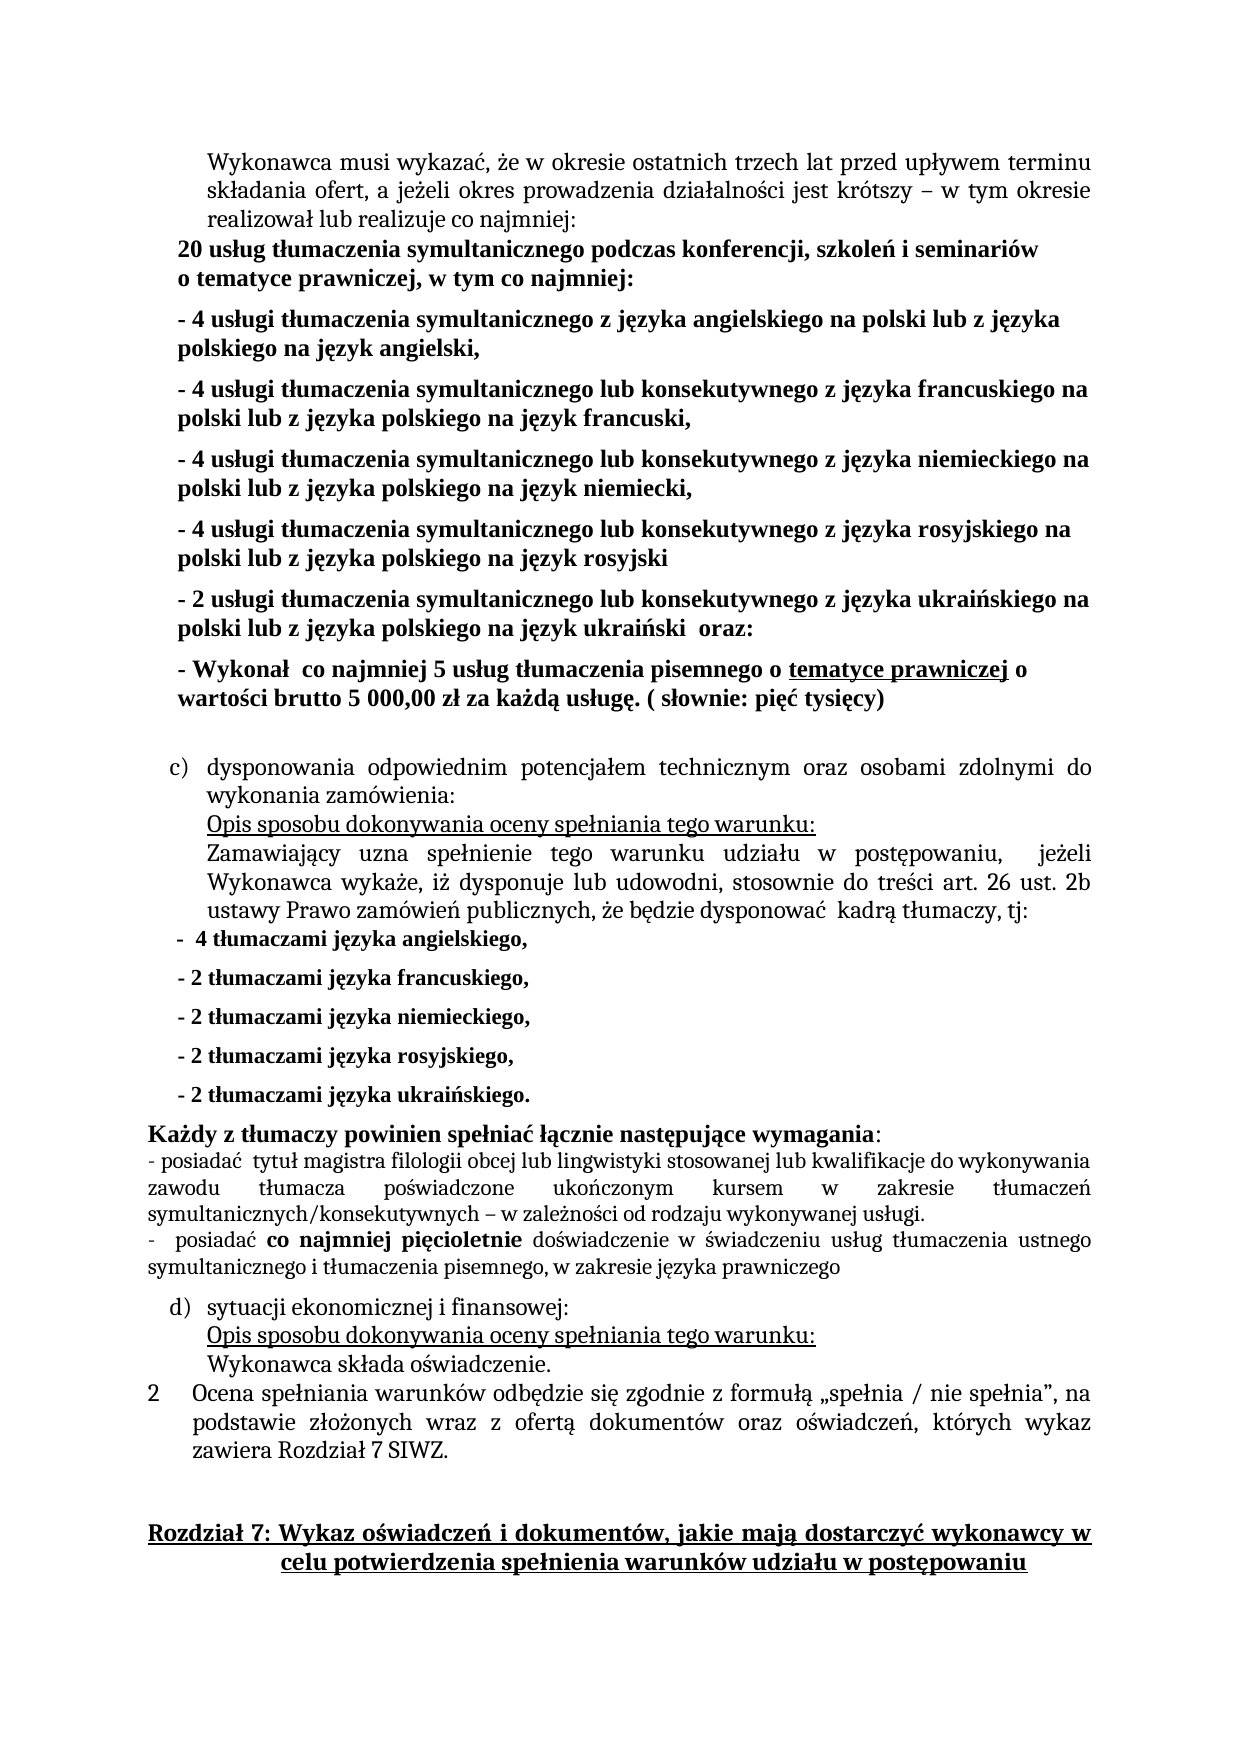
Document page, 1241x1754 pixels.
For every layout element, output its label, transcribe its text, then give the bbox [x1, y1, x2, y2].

text Opis sposobu dokonywania oceny spełniania tego warunku: [207, 1321, 1092, 1350]
text - Wykonał co najmniej 5 usług tłumaczenia pisemnego o tematyce prawniczej o wartości brutto 5 000,00 zł za każdą usługę. ( słownie: pięć tysięcy) [177, 654, 1092, 711]
text - 4 usługi tłumaczenia symultanicznego lub konsekutywnego z języka francuskiego na polski lub z języka polskiego na język francuski, [177, 374, 1092, 431]
text Każdy z tłumaczy powinien spełniać łącznie następujące wymagania: [148, 1119, 1092, 1148]
list dysponowania odpowiednim potencjałem technicznym oraz osobami zdolnymi do wykonania zamówienia: [169, 753, 1092, 810]
text - 4 tłumaczami języka angielskiego, [148, 925, 1092, 952]
text Opis sposobu dokonywania oceny spełniania tego warunku: [207, 810, 1092, 839]
text - posiadać co najmniej pięcioletnie doświadczenie w świadczeniu usług tłumaczenia ustnego symultanicznego i tłumaczenia pisemnego, w zakresie języka prawniczego [148, 1227, 1092, 1280]
text Rozdział 7: Wykaz oświadczeń i dokumentów, jakie mają dostarczyć wykonawcy w celu potwierdzenia spełnienia warunków udziału w postępowaniu [148, 1545, 1092, 1576]
list sytuacji ekonomicznej i finansowej: [169, 1292, 1092, 1321]
list Ocena spełniania warunków odbędzie się zgodnie z formułą „spełnia / nie spełnia”, na podstawie złożonych wraz z ofertą dokumentów oraz oświadczeń, których wykaz zawiera Rozdział 7 SIWZ. [148, 1379, 1092, 1465]
text - 2 tłumaczami języka rosyjskiego, [177, 1042, 1092, 1068]
text Wykonawca składa oświadczenie. [207, 1350, 1092, 1379]
text - 4 usługi tłumaczenia symultanicznego lub konsekutywnego z języka niemieckiego na polski lub z języka polskiego na język niemiecki, [177, 444, 1092, 501]
text Zamawiający uzna spełnienie tego warunku udziału w postępowaniu, jeżeli Wykonawca wykaże, iż dysponuje lub udowodni, stosownie do treści art. 26 ust. 2b ustawy Prawo zamówień publicznych, że będzie dysponować kadrą tłumaczy, tj: [207, 839, 1092, 925]
text - 2 tłumaczami języka niemieckiego, [177, 1003, 1092, 1029]
text 20 usług tłumaczenia symultanicznego podczas konferencji, szkoleń i seminariów o tematyce prawniczej, w tym co najmniej: [177, 234, 1092, 291]
text Rozdział 7: Wykaz oświadczeń i dokumentów, jakie mają dostarczyć wykonawcy w celu potwierdzenia spełnienia warunków udziału w postępowaniu [148, 1519, 1092, 1543]
text - posiadać tytuł magistra filologii obcej lub lingwistyki stosowanej lub kwalifikacje do wykonywania zawodu tłumacza poświadczone ukończonym kursem w zakresie tłumaczeń symultanicznych/konsekutywnych – w zależności od rodzaju wykonywanej usługi. [148, 1148, 1092, 1227]
text - 2 usługi tłumaczenia symultanicznego lub konsekutywnego z języka ukraińskiego na polski lub z języka polskiego na język ukraiński oraz: [177, 584, 1092, 641]
text - 4 usługi tłumaczenia symultanicznego z języka angielskiego na polski lub z języka polskiego na język angielski, [177, 304, 1092, 361]
text Wykonawca musi wykazać, że w okresie ostatnich trzech lat przed upływem terminu składania ofert, a jeżeli okres prowadzenia działalności jest krótszy – w tym okresie realizował lub realizuje co najmniej: [207, 148, 1092, 234]
text - 2 tłumaczami języka ukraińskiego. [177, 1081, 1092, 1107]
text - 4 usługi tłumaczenia symultanicznego lub konsekutywnego z języka rosyjskiego na polski lub z języka polskiego na język rosyjski [177, 514, 1092, 571]
text - 2 tłumaczami języka francuskiego, [177, 964, 1092, 990]
